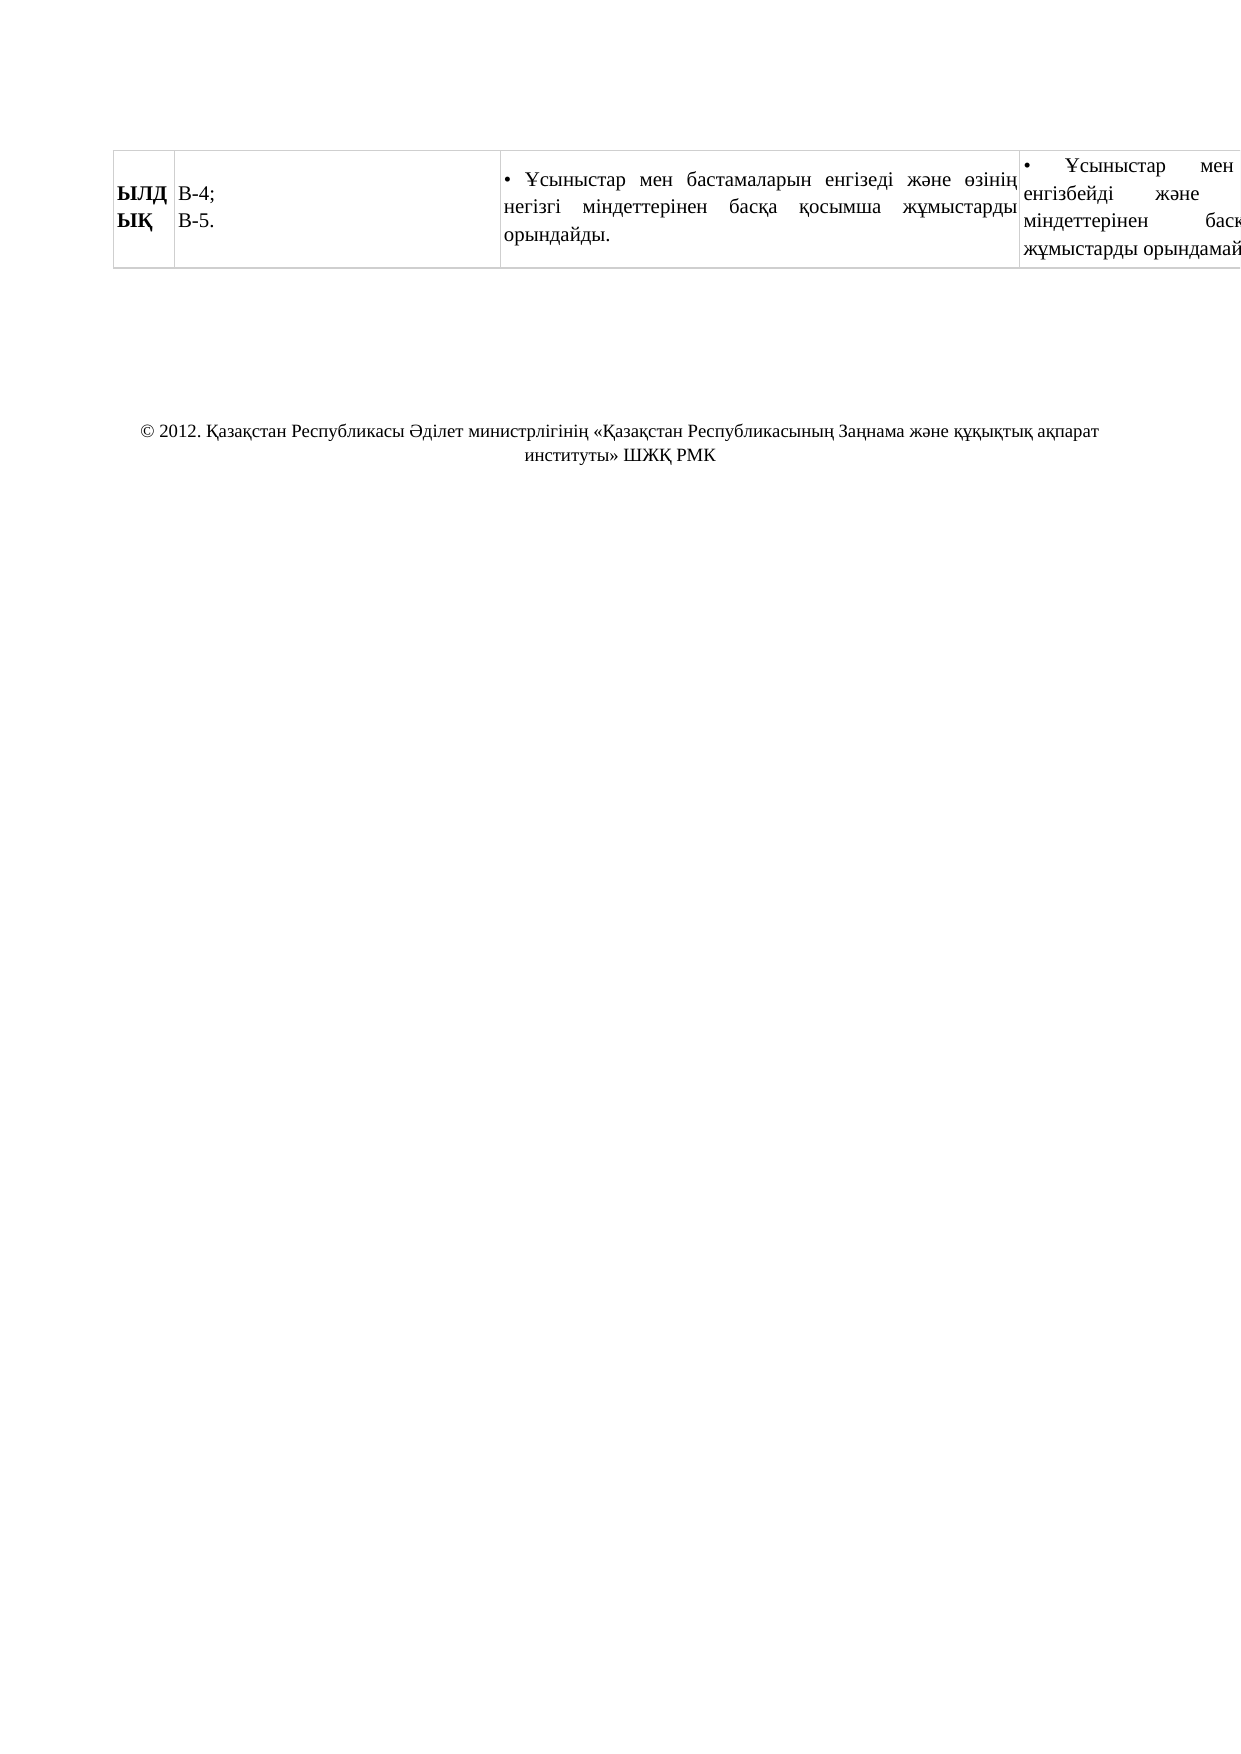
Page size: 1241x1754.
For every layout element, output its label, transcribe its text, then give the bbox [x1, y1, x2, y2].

table_cell B-4; B-5. [175, 151, 500, 267]
table_cell • Ұсыныстар мен бастамаларын енгізеді және өзінің негізгі міндеттерінен басқа қосымша жұмыстарды орындайды. [501, 151, 1019, 267]
table_cell • Ұсыныстар мен бастамаларын енгізбейді және өзінің негізгі міндеттерінен басқа қосымша жұмыстарды орындамайды. [1020, 151, 1240, 267]
table_cell БАСТАМАШЫЛДЫҚ [114, 151, 174, 267]
text © 2012. Қазақстан Республикасы Әділет министрлігінің «Қазақстан Республикасының Заңнама және құқықтық ақпарат институты» ШЖҚ РМК [112, 419, 1128, 466]
